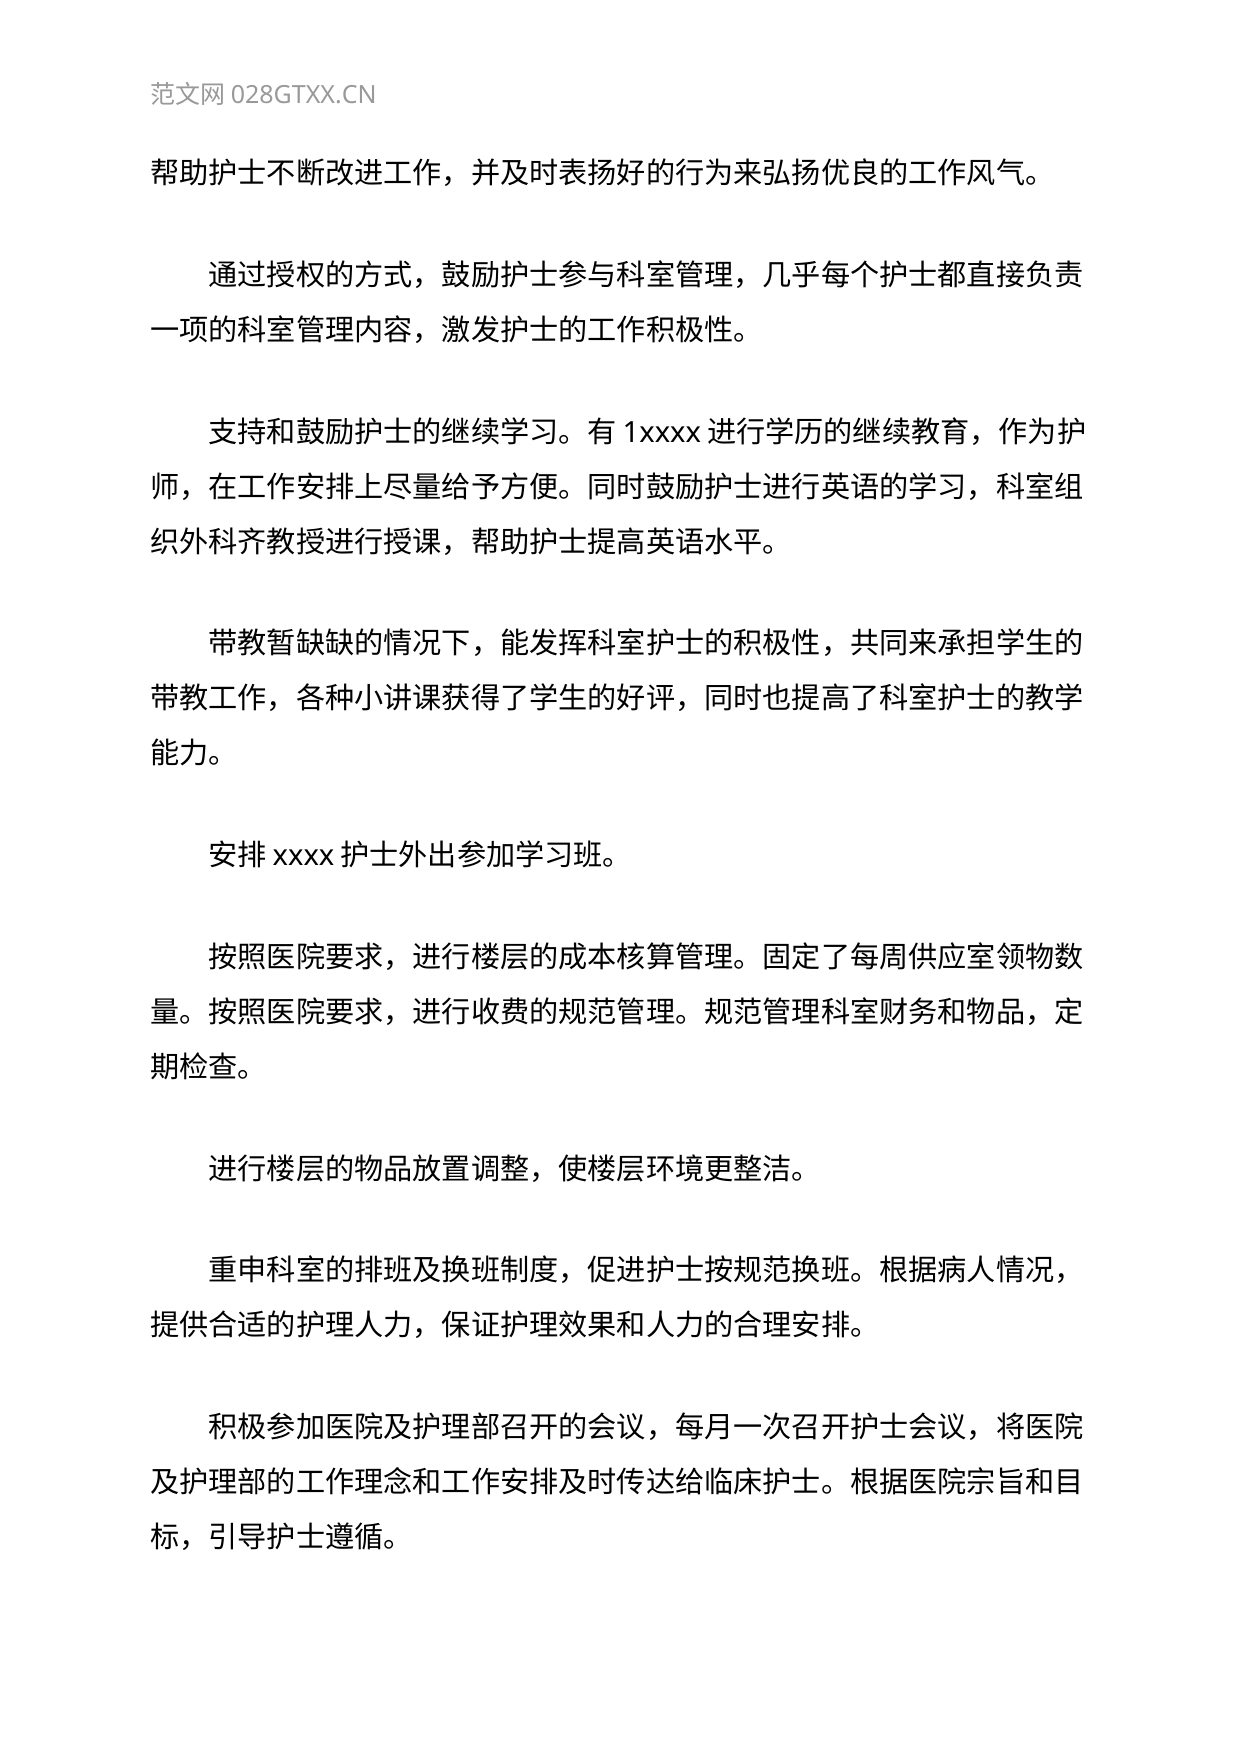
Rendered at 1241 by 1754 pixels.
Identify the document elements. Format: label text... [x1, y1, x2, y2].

text 带教暂缺缺的情况下，能发挥科室护士的积极性，共同来承担学生的带教工作，各种小讲课获得了学生的好评，同时也提高了科室护士的教学能力。 [150, 620, 1090, 772]
text 积极参加医院及护理部召开的会议，每月一次召开护士会议，将医院及护理部的工作理念和工作安排及时传达给临床护士。根据医院宗旨和目标，引导护士遵循。 [150, 1404, 1090, 1556]
text 重申科室的排班及换班制度，促进护士按规范换班。根据病人情况，提供合适的护理人力，保证护理效果和人力的合理安排。 [150, 1247, 1090, 1344]
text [150, 150, 1090, 192]
text 支持和鼓励护士的继续学习。有1xxxx进行学历的继续教育，作为护师，在工作安排上尽量给予方便。同时鼓励护士进行英语的学习，科室组织外科齐教授进行授课，帮助护士提高英语水平。 [150, 408, 1090, 561]
text 按照医院要求，进行楼层的成本核算管理。固定了每周供应室领物数量。按照医院要求，进行收费的规范管理。规范管理科室财务和物品，定期检查。 [150, 934, 1090, 1086]
text 通过授权的方式，鼓励护士参与科室管理，几乎每个护士都直接负责一项的科室管理内容，激发护士的工作积极性。 [150, 252, 1090, 349]
text 进行楼层的物品放置调整，使楼层环境更整洁。 [150, 1145, 1090, 1187]
text 安排xxxx护士外出参加学习班。 [150, 832, 1090, 874]
